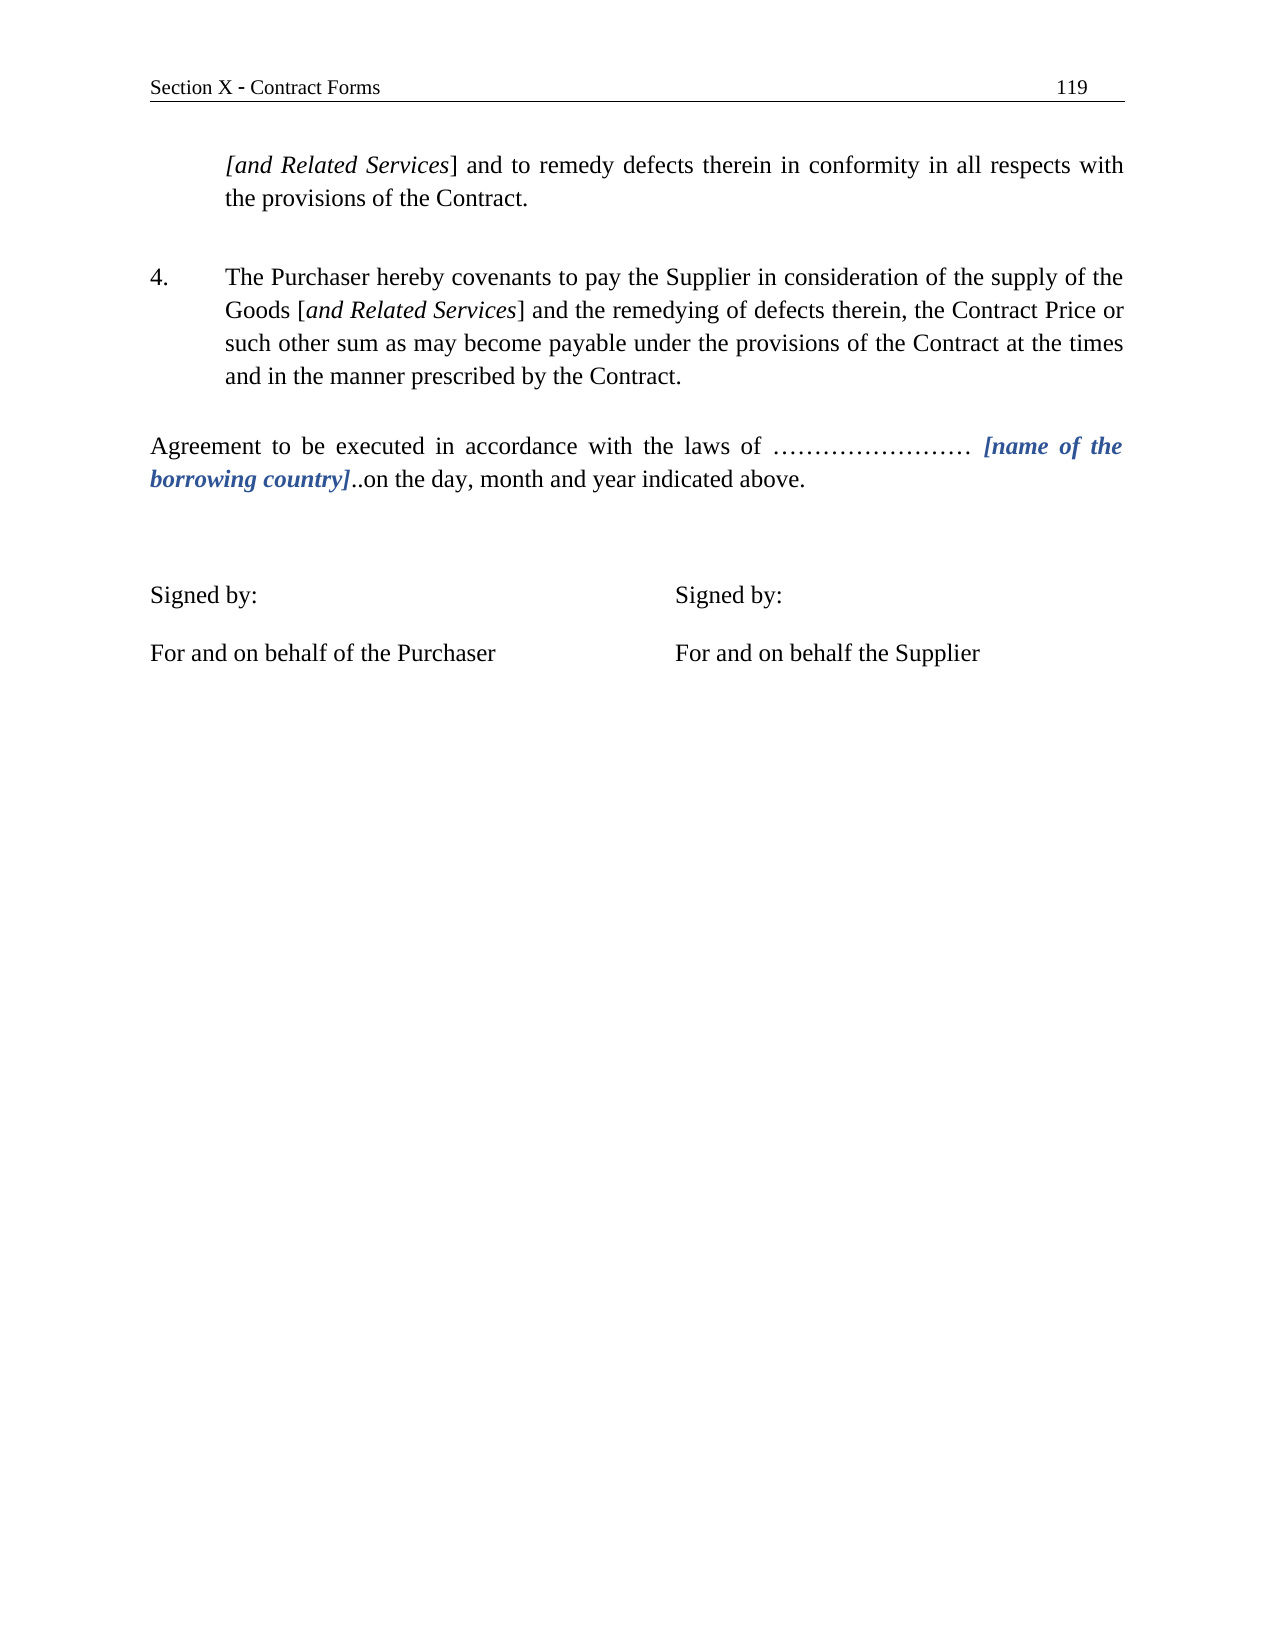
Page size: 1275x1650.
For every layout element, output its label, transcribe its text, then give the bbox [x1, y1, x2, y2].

text Agreement to be executed in accordance with the laws of …………………… [name of the borrowing country]..on the day, month and year indicated above. [150, 431, 1125, 493]
text 4. The Purchaser hereby covenants to pay the Supplier in consideration of the supply of the Goods [and Related Services] and the remedying of defects therein, the Contract Price or such other sum as may become payable under the provisions of the Contract at the times and in the manner prescribed by the Contract. [150, 262, 1125, 390]
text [150, 150, 1125, 212]
text For and on behalf of the Purchaser For and on behalf the Supplier [150, 638, 1125, 667]
text Signed by: Signed by: [150, 581, 1125, 609]
